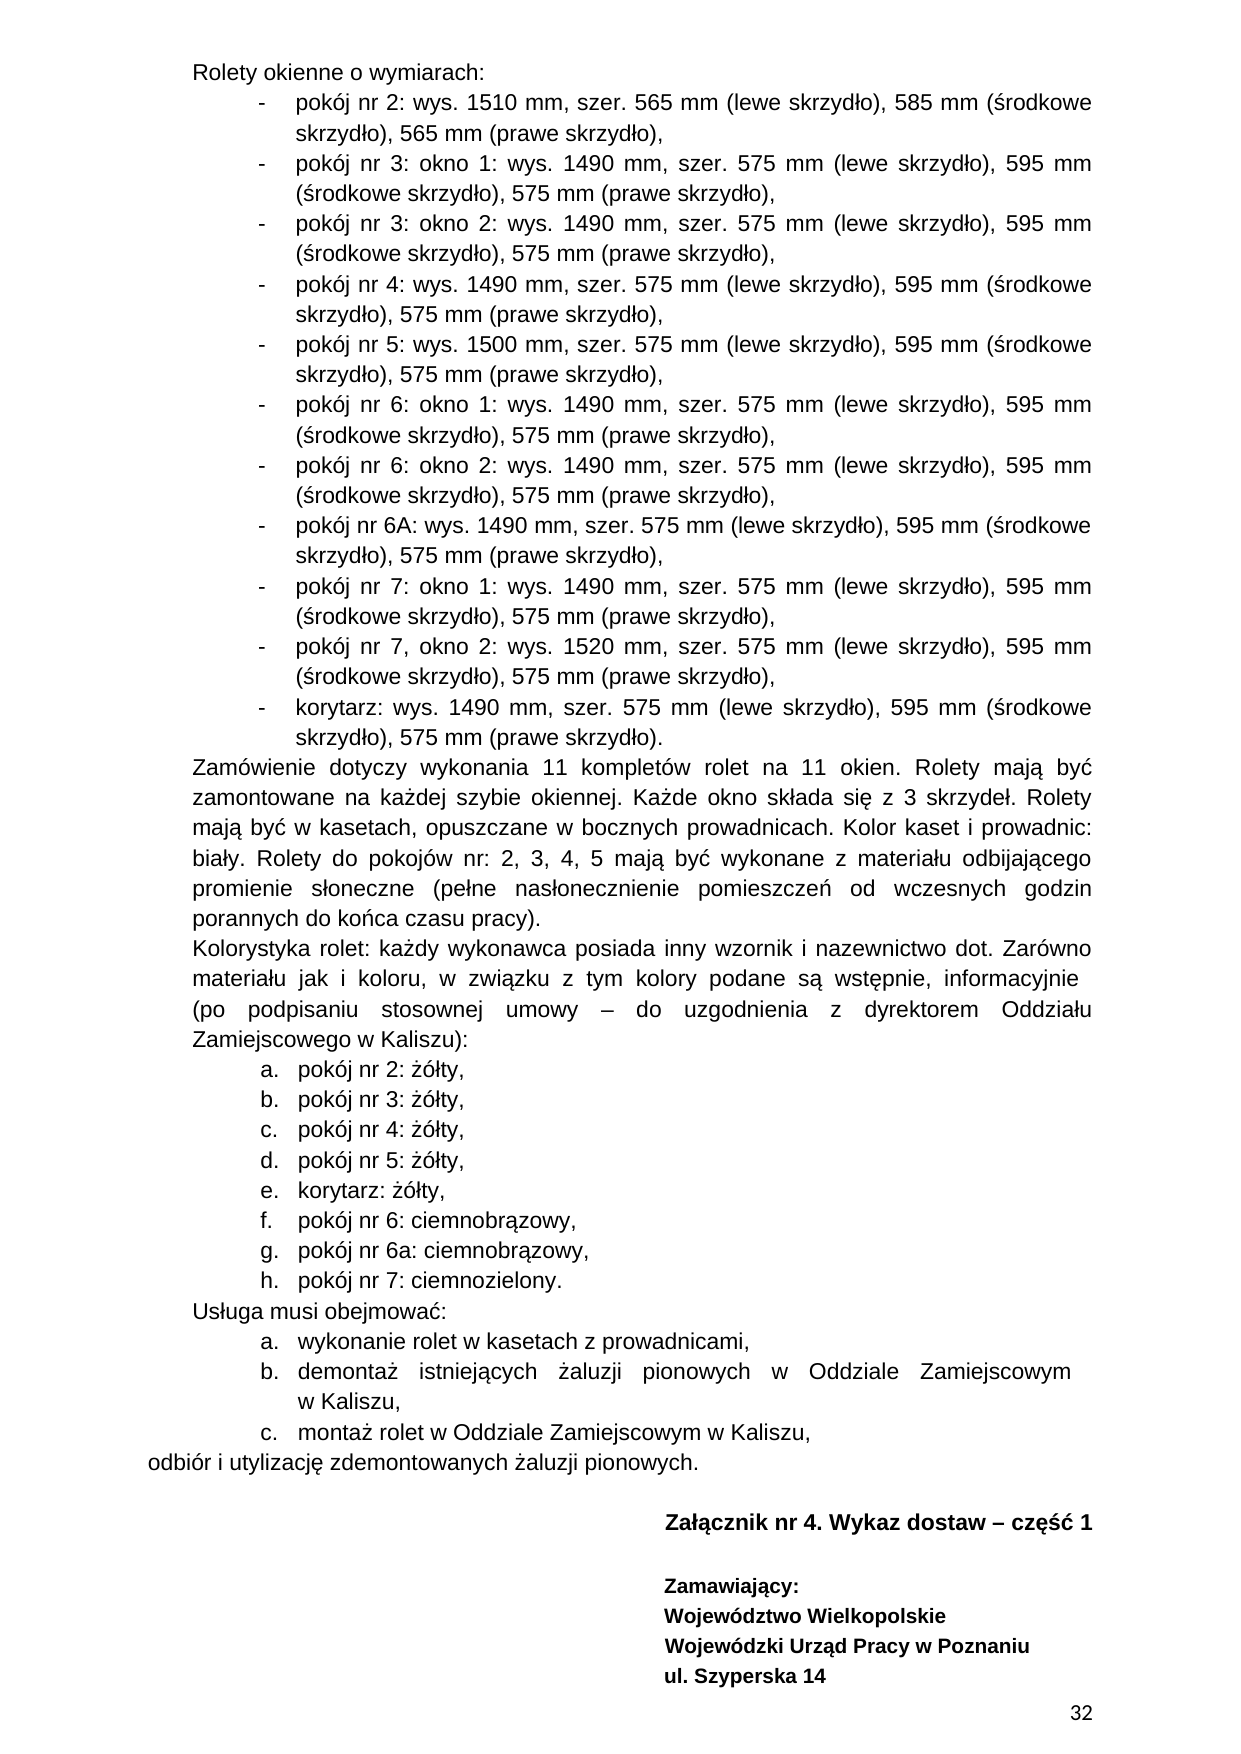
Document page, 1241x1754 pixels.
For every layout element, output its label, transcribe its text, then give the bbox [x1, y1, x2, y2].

text odbiór i utylizację zdemontowanych żaluzji pionowych. [148, 1449, 1093, 1475]
list demontaż istniejących żaluzji pionowych w Oddziale Zamiejscowym w Kaliszu, [260, 1358, 1093, 1414]
list pokój nr 3: okno 1: wys. 1490 mm, szer. 575 mm (lewe skrzydło), 595 mm (środkowe skrzydło), 575 mm (prawe skrzydło), [258, 150, 1093, 206]
list pokój nr 6A: wys. 1490 mm, szer. 575 mm (lewe skrzydło), 595 mm (środkowe skrzydło), 575 mm (prawe skrzydło), [258, 512, 1093, 569]
list pokój nr 6a: ciemnobrązowy, [260, 1237, 1093, 1263]
list korytarz: wys. 1490 mm, szer. 575 mm (lewe skrzydło), 595 mm (środkowe skrzydło), 575 mm (prawe skrzydło). [258, 693, 1093, 750]
list pokój nr 6: okno 2: wys. 1490 mm, szer. 575 mm (lewe skrzydło), 595 mm (środkowe skrzydło), 575 mm (prawe skrzydło), [258, 452, 1093, 508]
text Rolety okienne o wymiarach: [192, 59, 1093, 85]
list pokój nr 5: żółty, [260, 1147, 1093, 1173]
list pokój nr 6: okno 1: wys. 1490 mm, szer. 575 mm (lewe skrzydło), 595 mm (środkowe skrzydło), 575 mm (prawe skrzydło), [258, 391, 1093, 448]
list pokój nr 2: żółty, [260, 1056, 1093, 1082]
list wykonanie rolet w kasetach z prowadnicami, [260, 1328, 1093, 1354]
list pokój nr 7, okno 2: wys. 1520 mm, szer. 575 mm (lewe skrzydło), 595 mm (środkowe skrzydło), 575 mm (prawe skrzydło), [258, 633, 1093, 689]
list pokój nr 7: okno 1: wys. 1490 mm, szer. 575 mm (lewe skrzydło), 595 mm (środkowe skrzydło), 575 mm (prawe skrzydło), [258, 573, 1093, 629]
text Wojewódzki Urząd Pracy w Poznaniu [591, 1634, 1093, 1658]
text Zamówienie dotyczy wykonania 11 kompletów rolet na 11 okien. Rolety mają być zamontowane na każdej szybie okiennej. Każde okno składa się z 3 skrzydeł. Rolety mają być w kasetach, opuszczane w bocznych prowadnicach. Kolor kaset i prowadnic: biały. Rolety do pokojów nr: 2, 3, 4, 5 mają być wykonane z materiału odbijającego promienie słoneczne (pełne nasłonecznienie pomieszczeń od wczesnych godzin porannych do końca czasu pracy). [192, 754, 1093, 931]
text ul. Szyperska 14 [148, 1663, 1093, 1687]
list pokój nr 6: ciemnobrązowy, [260, 1207, 1093, 1233]
list pokój nr 4: wys. 1490 mm, szer. 575 mm (lewe skrzydło), 595 mm (środkowe skrzydło), 575 mm (prawe skrzydło), [258, 271, 1093, 327]
text Zamawiający: [590, 1574, 1093, 1598]
list pokój nr 4: żółty, [260, 1116, 1093, 1143]
list pokój nr 5: wys. 1500 mm, szer. 575 mm (lewe skrzydło), 595 mm (środkowe skrzydło), 575 mm (prawe skrzydło), [258, 331, 1093, 387]
list pokój nr 7: ciemnozielony. [260, 1267, 1093, 1294]
list pokój nr 3: żółty, [260, 1086, 1093, 1112]
list pokój nr 2: wys. 1510 mm, szer. 565 mm (lewe skrzydło), 585 mm (środkowe skrzydło), 565 mm (prawe skrzydło), [258, 89, 1093, 146]
list pokój nr 3: okno 2: wys. 1490 mm, szer. 575 mm (lewe skrzydło), 595 mm (środkowe skrzydło), 575 mm (prawe skrzydło), [258, 210, 1093, 267]
text Załącznik nr 4. Wykaz dostaw – część 1 [148, 1509, 1093, 1535]
list korytarz: żółty, [260, 1177, 1093, 1203]
text Usługa musi obejmować: [192, 1298, 1093, 1324]
text Kolorystyka rolet: każdy wykonawca posiada inny wzornik i nazewnictwo dot. Zarówno materiału jak i koloru, w związku z tym kolory podane są wstępnie, informacyjnie (po podpisaniu stosownej umowy – do uzgodnienia z dyrektorem Oddziału Zamiejscowego w Kaliszu): [192, 935, 1093, 1052]
text Województwo Wielkopolskie [148, 1604, 1093, 1628]
list montaż rolet w Oddziale Zamiejscowym w Kaliszu, [260, 1418, 1093, 1445]
